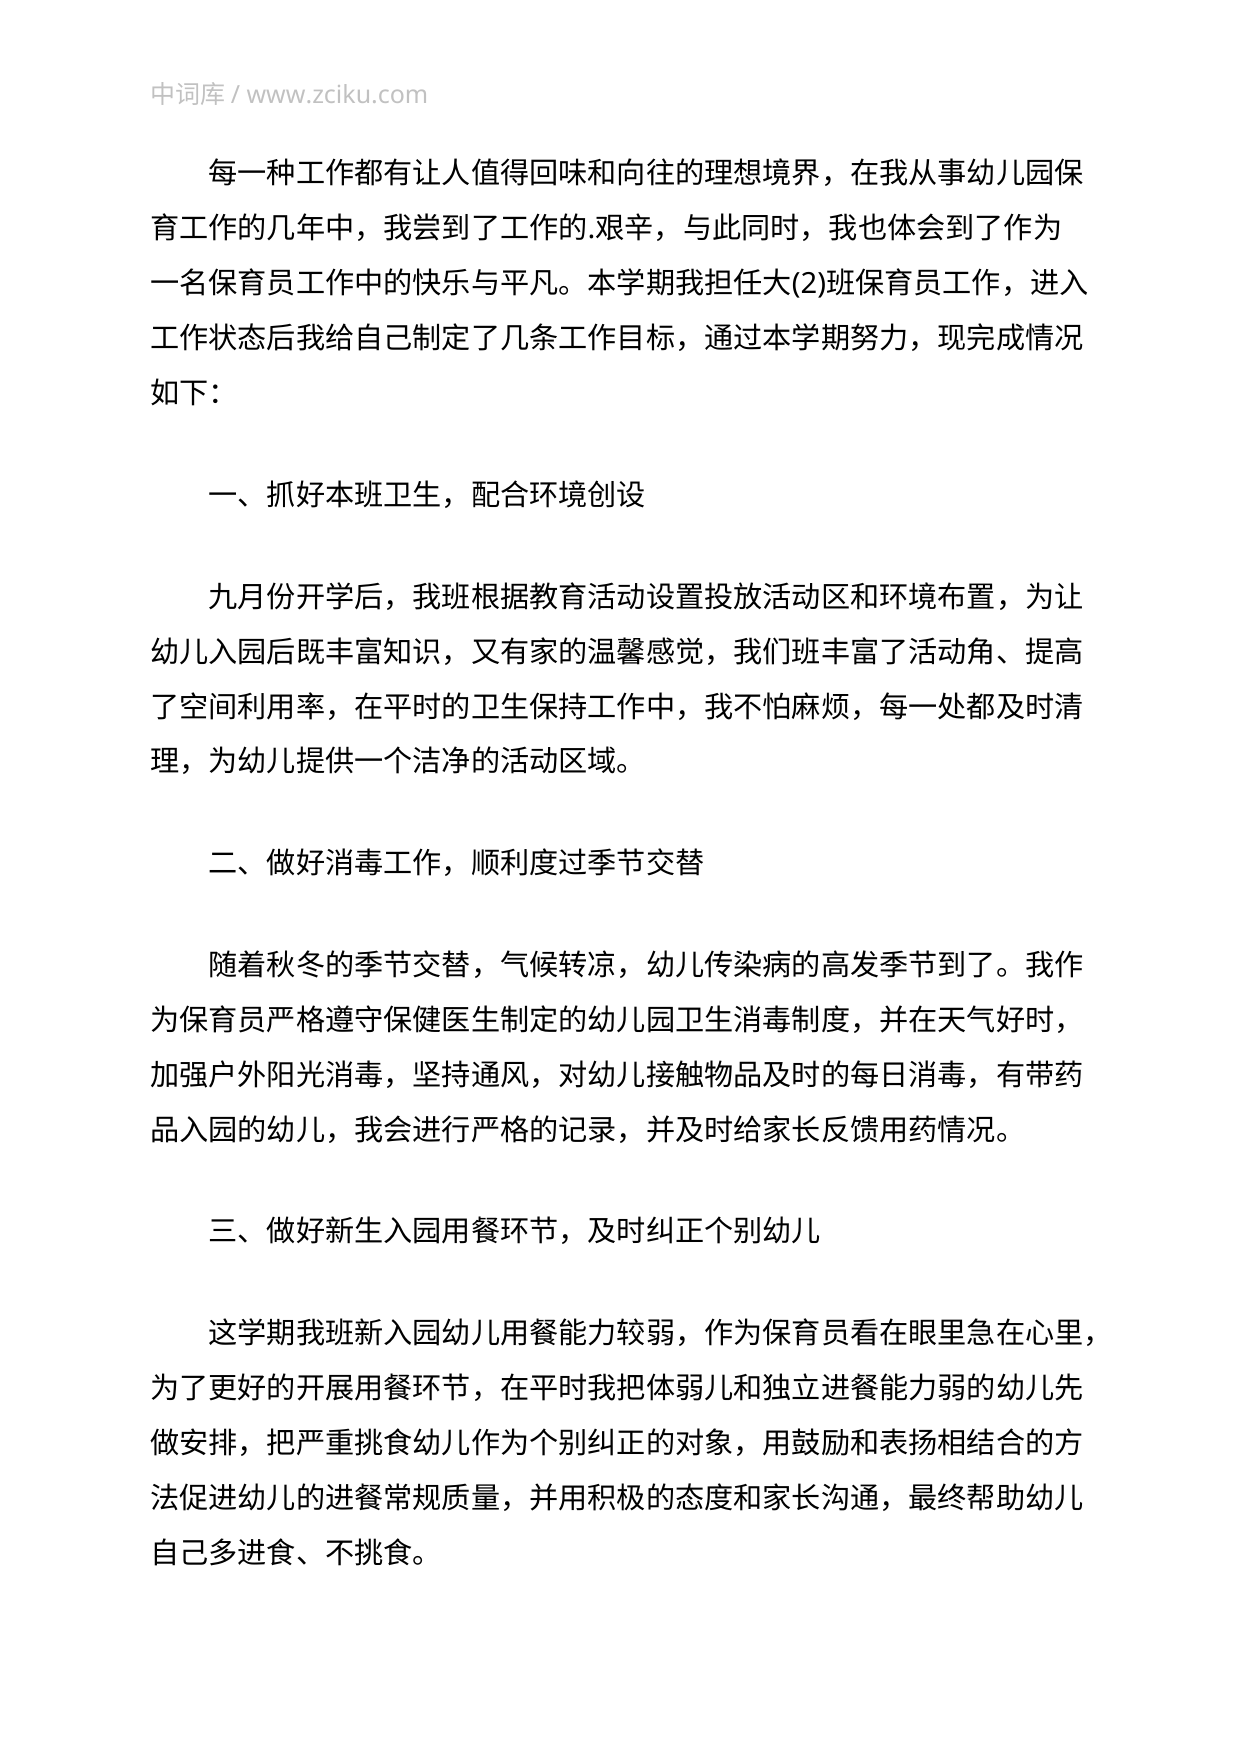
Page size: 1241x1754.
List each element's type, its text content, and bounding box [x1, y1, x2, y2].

text 每一种工作都有让人值得回味和向往的理想境界，在我从事幼儿园保育工作的几年中，我尝到了工作的.艰辛，与此同时，我也体会到了作为一名保育员工作中的快乐与平凡。本学期我担任大(2)班保育员工作，进入工作状态后我给自己制定了几条工作目标，通过本学期努力，现完成情况如下： [150, 150, 1090, 412]
text 九月份开学后，我班根据教育活动设置投放活动区和环境布置，为让幼儿入园后既丰富知识，又有家的温馨感觉，我们班丰富了活动角、提高了空间利用率，在平时的卫生保持工作中，我不怕麻烦，每一处都及时清理，为幼儿提供一个洁净的活动区域。 [150, 573, 1090, 780]
text 二、做好消毒工作，顺利度过季节交替 [150, 840, 1090, 882]
text 这学期我班新入园幼儿用餐能力较弱，作为保育员看在眼里急在心里，为了更好的开展用餐环节，在平时我把体弱儿和独立进餐能力弱的幼儿先做安排，把严重挑食幼儿作为个别纠正的对象，用鼓励和表扬相结合的方法促进幼儿的进餐常规质量，并用积极的态度和家长沟通，最终帮助幼儿自己多进食、不挑食。 [150, 1310, 1090, 1572]
text 一、抓好本班卫生，配合环境创设 [150, 472, 1090, 514]
text 三、做好新生入园用餐环节，及时纠正个别幼儿 [150, 1208, 1090, 1250]
text 随着秋冬的季节交替，气候转凉，幼儿传染病的高发季节到了。我作为保育员严格遵守保健医生制定的幼儿园卫生消毒制度，并在天气好时，加强户外阳光消毒，坚持通风，对幼儿接触物品及时的每日消毒，有带药品入园的幼儿，我会进行严格的记录，并及时给家长反馈用药情况。 [150, 942, 1090, 1148]
